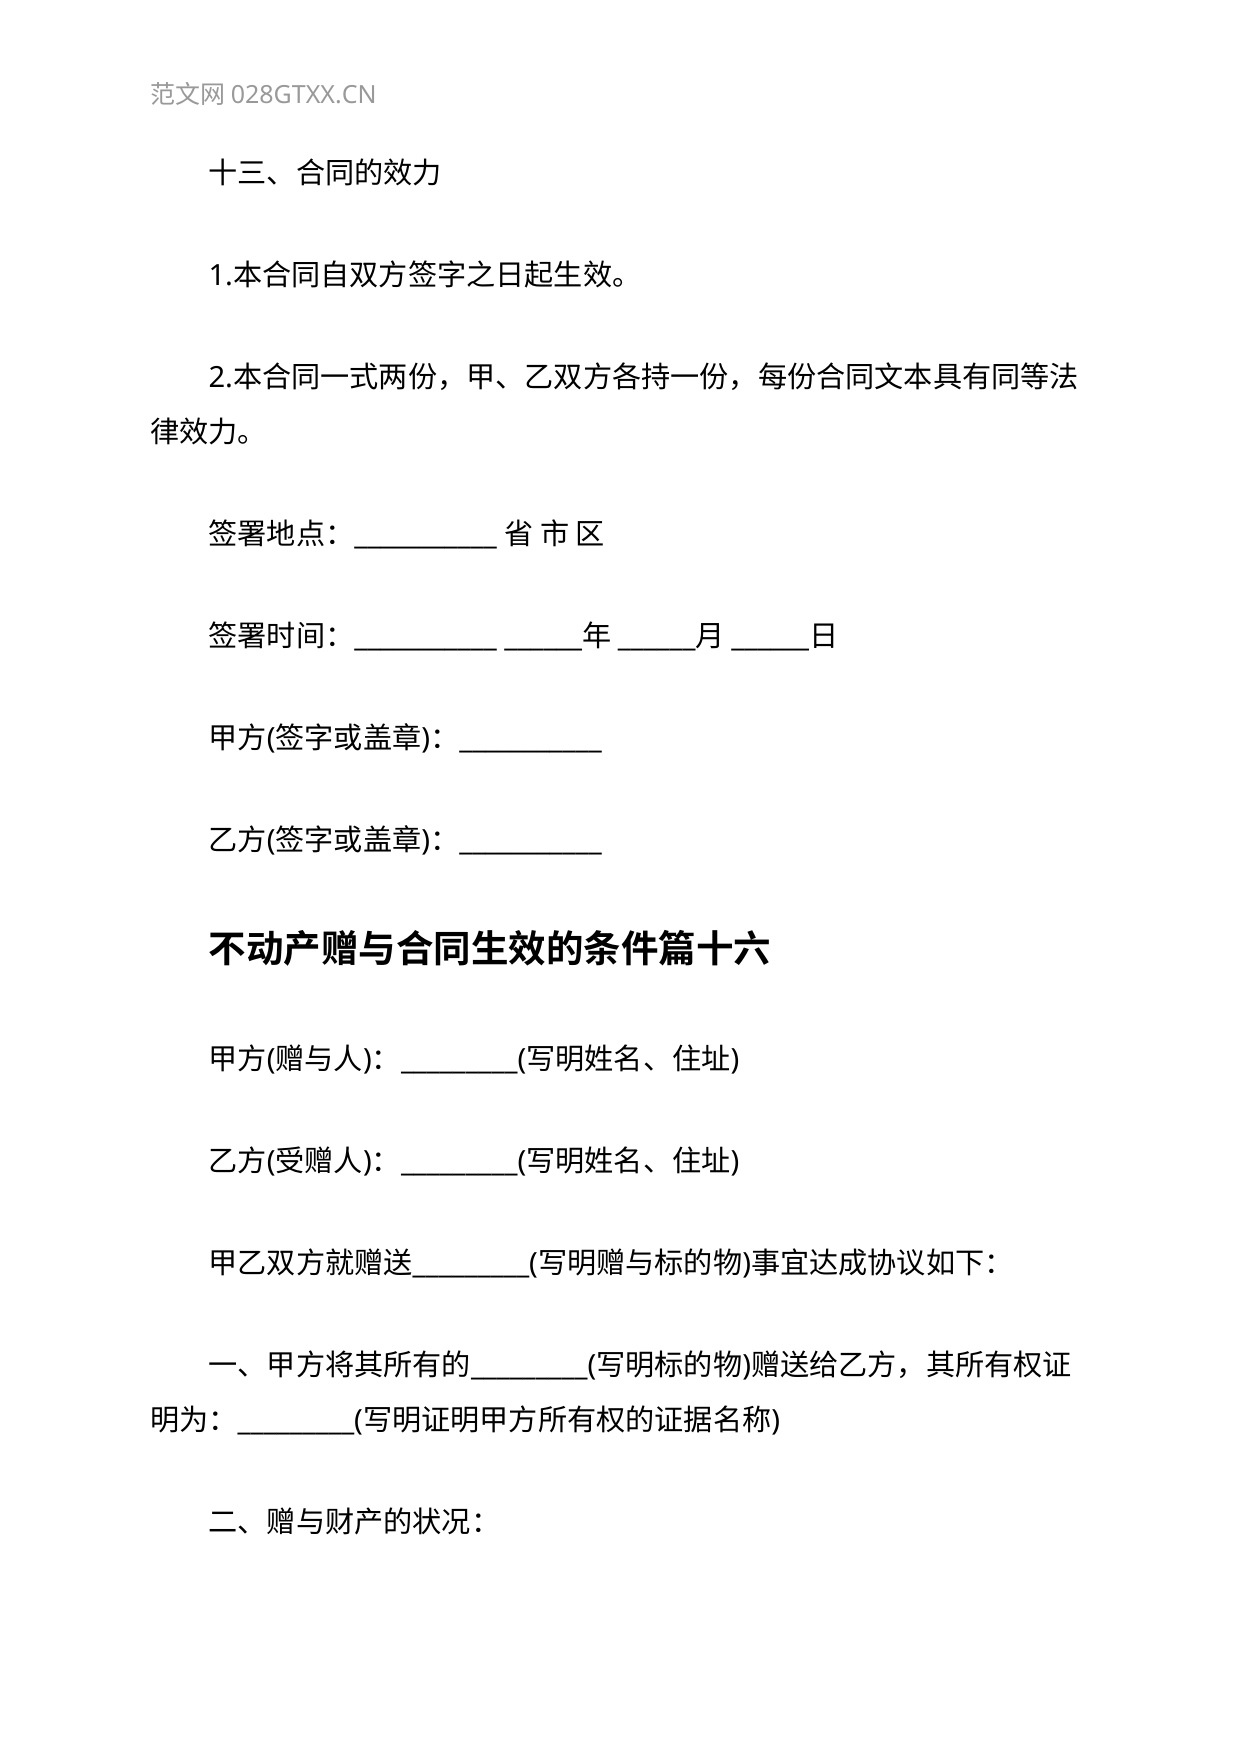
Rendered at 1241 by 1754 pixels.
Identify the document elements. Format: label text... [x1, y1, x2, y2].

text 1.本合同自双方签字之日起生效。 [150, 252, 1090, 294]
text 甲方(签字或盖章)：___________ [150, 714, 1090, 757]
text 签署地点：___________ 省 市 区 [150, 511, 1090, 553]
text 十三、合同的效力 [150, 150, 1090, 192]
text 甲乙双方就赠送_________(写明赠与标的物)事宜达成协议如下： [150, 1240, 1090, 1282]
text 2.本合同一式两份，甲、乙双方各持一份，每份合同文本具有同等法律效力。 [150, 354, 1090, 451]
text 甲方(赠与人)：_________(写明姓名、住址) [150, 1036, 1090, 1078]
text 二、赠与财产的状况： [150, 1499, 1090, 1541]
text 乙方(受赠人)：_________(写明姓名、住址) [150, 1138, 1090, 1180]
text 一、甲方将其所有的_________(写明标的物)赠送给乙方，其所有权证明为：_________(写明证明甲方所有权的证据名称) [150, 1342, 1090, 1439]
text 乙方(签字或盖章)：___________ [150, 816, 1090, 859]
text 签署时间：___________ ______年 ______月 ______日 [150, 612, 1090, 655]
text 不动产赠与合同生效的条件篇十六 [150, 918, 1090, 973]
